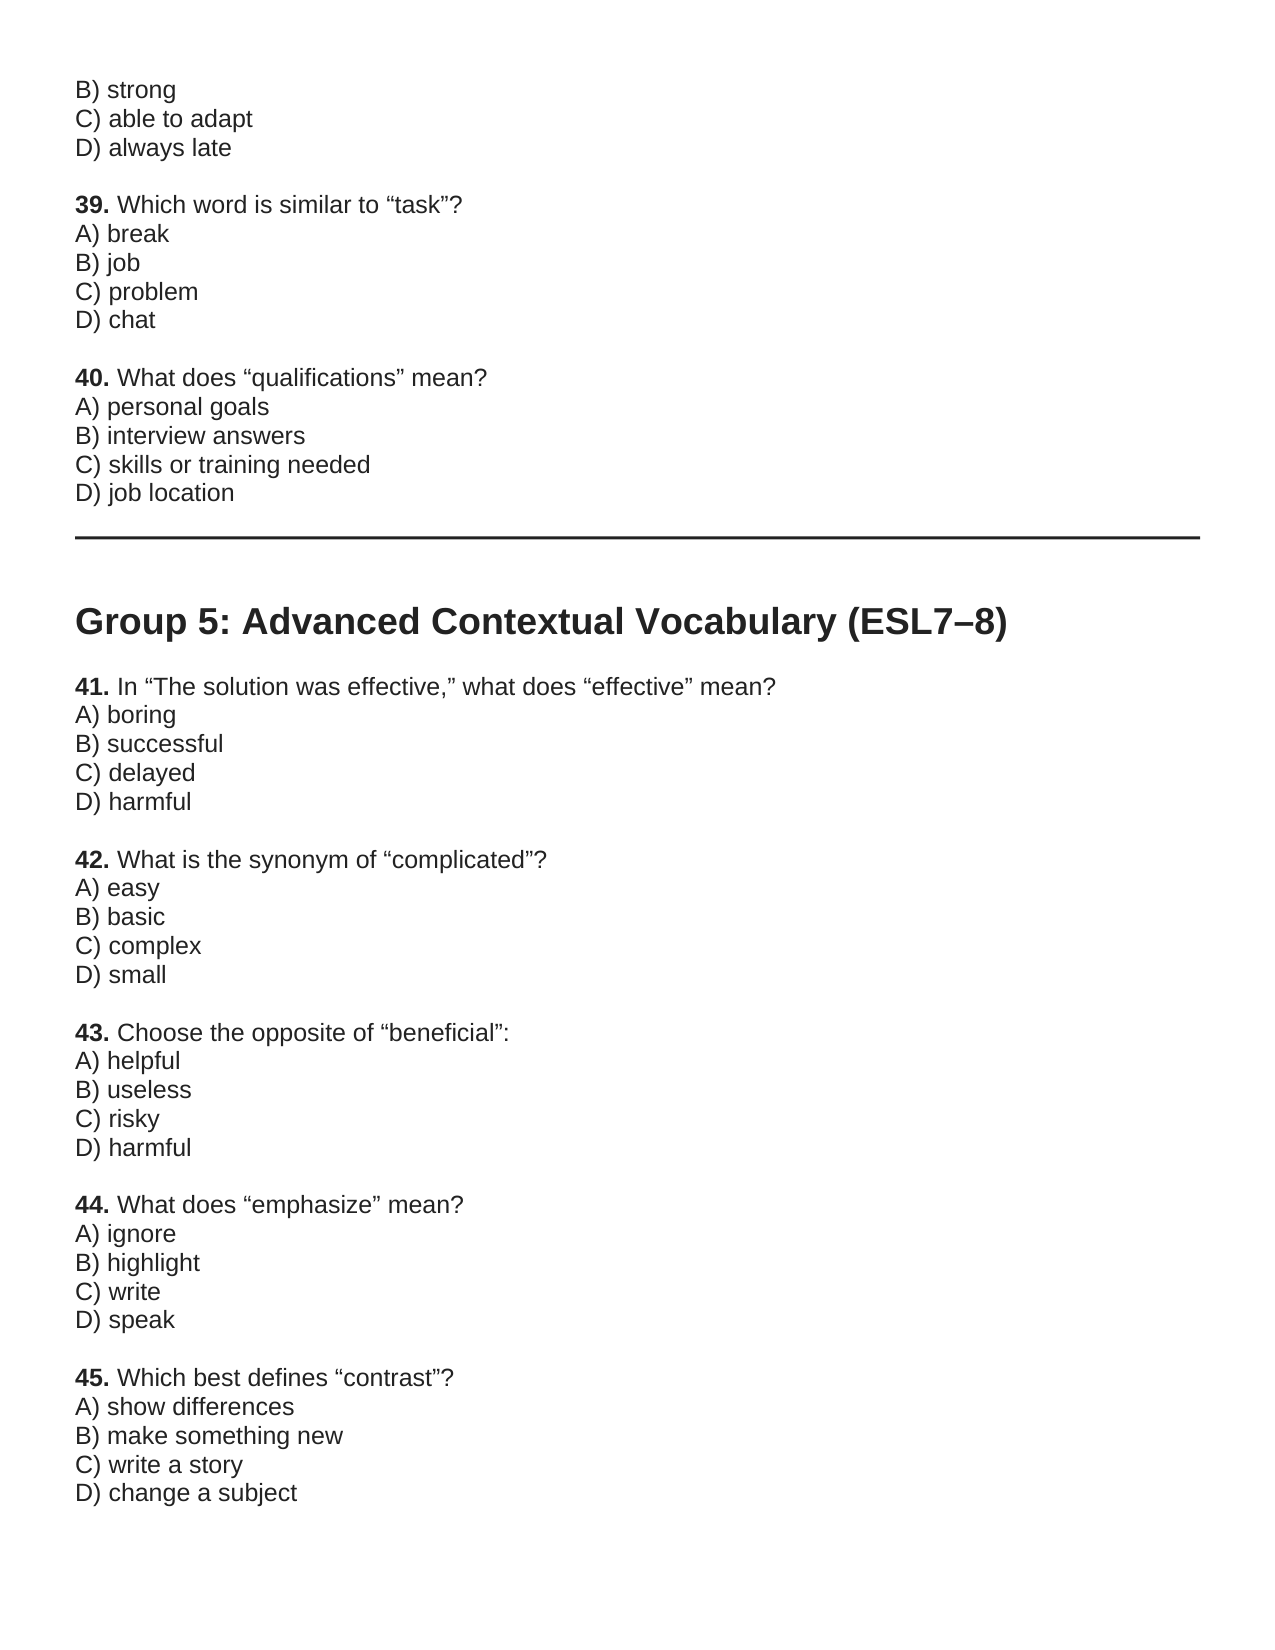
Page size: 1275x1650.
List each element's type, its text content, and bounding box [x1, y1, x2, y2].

text 41. In “The solution was effective,” what does “effective” mean? A) boring B) successful C) delayed D) harmful [75, 672, 1200, 816]
text 40. What does “qualifications” mean? A) personal goals B) interview answers C) skills or training needed D) job location [75, 363, 1200, 507]
text 42. What is the synonym of “complicated”? A) easy B) basic C) complex D) small [75, 845, 1200, 988]
text 39. Which word is similar to “task”? A) break B) job C) problem D) chat [75, 190, 1200, 334]
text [75, 75, 1200, 161]
text Group 5: Advanced Contextual Vocabulary (ESL7–8) [75, 599, 1200, 643]
text 44. What does “emphasize” mean? A) ignore B) highlight C) write D) speak [75, 1191, 1200, 1334]
text 43. Choose the opposite of “beneficial”: A) helpful B) useless C) risky D) harmful [75, 1018, 1200, 1161]
text 45. Which best defines “contrast”? A) show differences B) make something new C) write a story D) change a subject [75, 1363, 1200, 1507]
